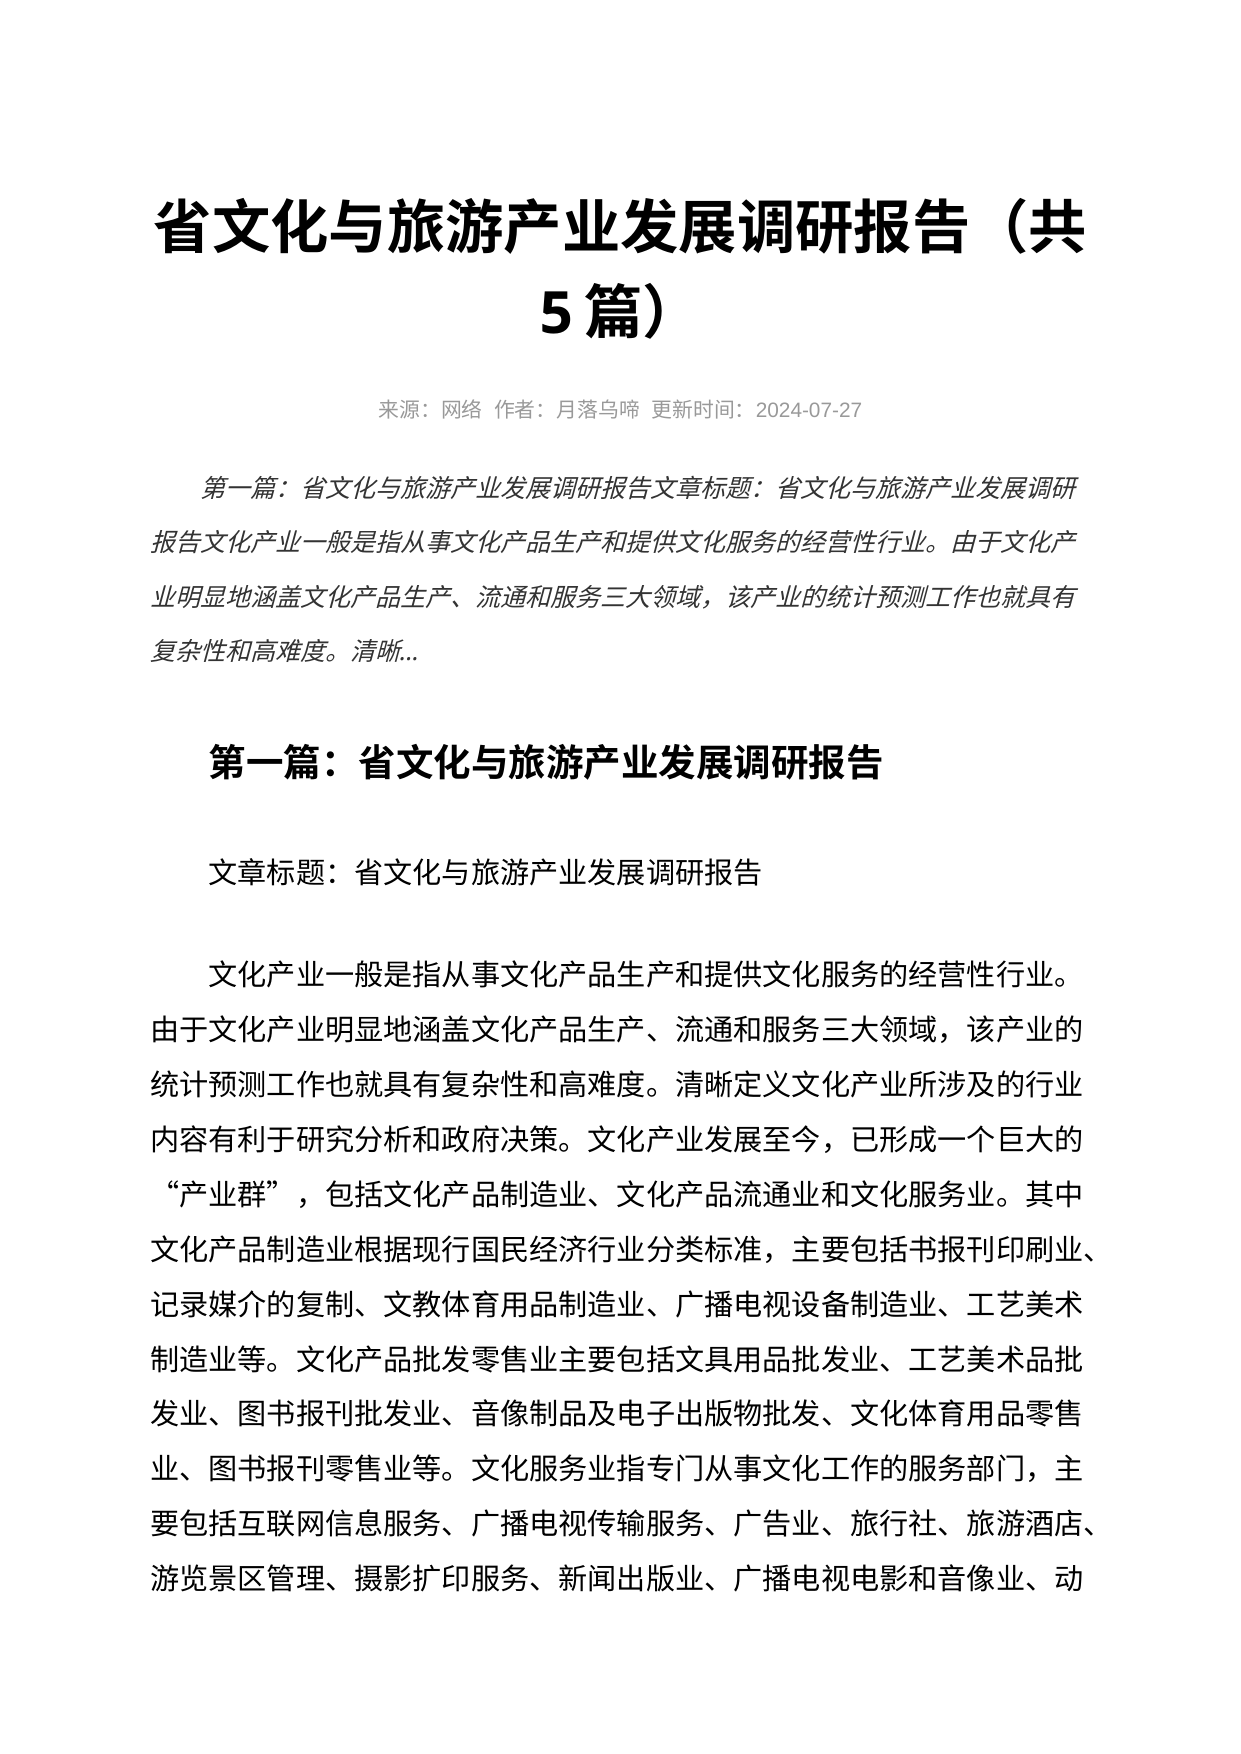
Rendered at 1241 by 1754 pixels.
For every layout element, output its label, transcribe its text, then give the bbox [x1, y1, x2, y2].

subtitle 省文化与旅游产业发展调研报告（共5篇） [150, 181, 1090, 351]
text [150, 952, 1090, 1598]
text 文章标题：省文化与旅游产业发展调研报告 [150, 850, 1090, 892]
text 第一篇：省文化与旅游产业发展调研报告 [150, 733, 1090, 787]
text 来源：网络 作者：月落乌啼 更新时间：2024-07-27 [150, 397, 1090, 421]
text 第一篇：省文化与旅游产业发展调研报告文章标题：省文化与旅游产业发展调研报告文化产业一般是指从事文化产品生产和提供文化服务的经营性行业。由于文化产业明显地涵盖文化产品生产、流通和服务三大领域，该产业的统计预测工作也就具有复杂性和高难度。清晰... [150, 468, 1090, 668]
